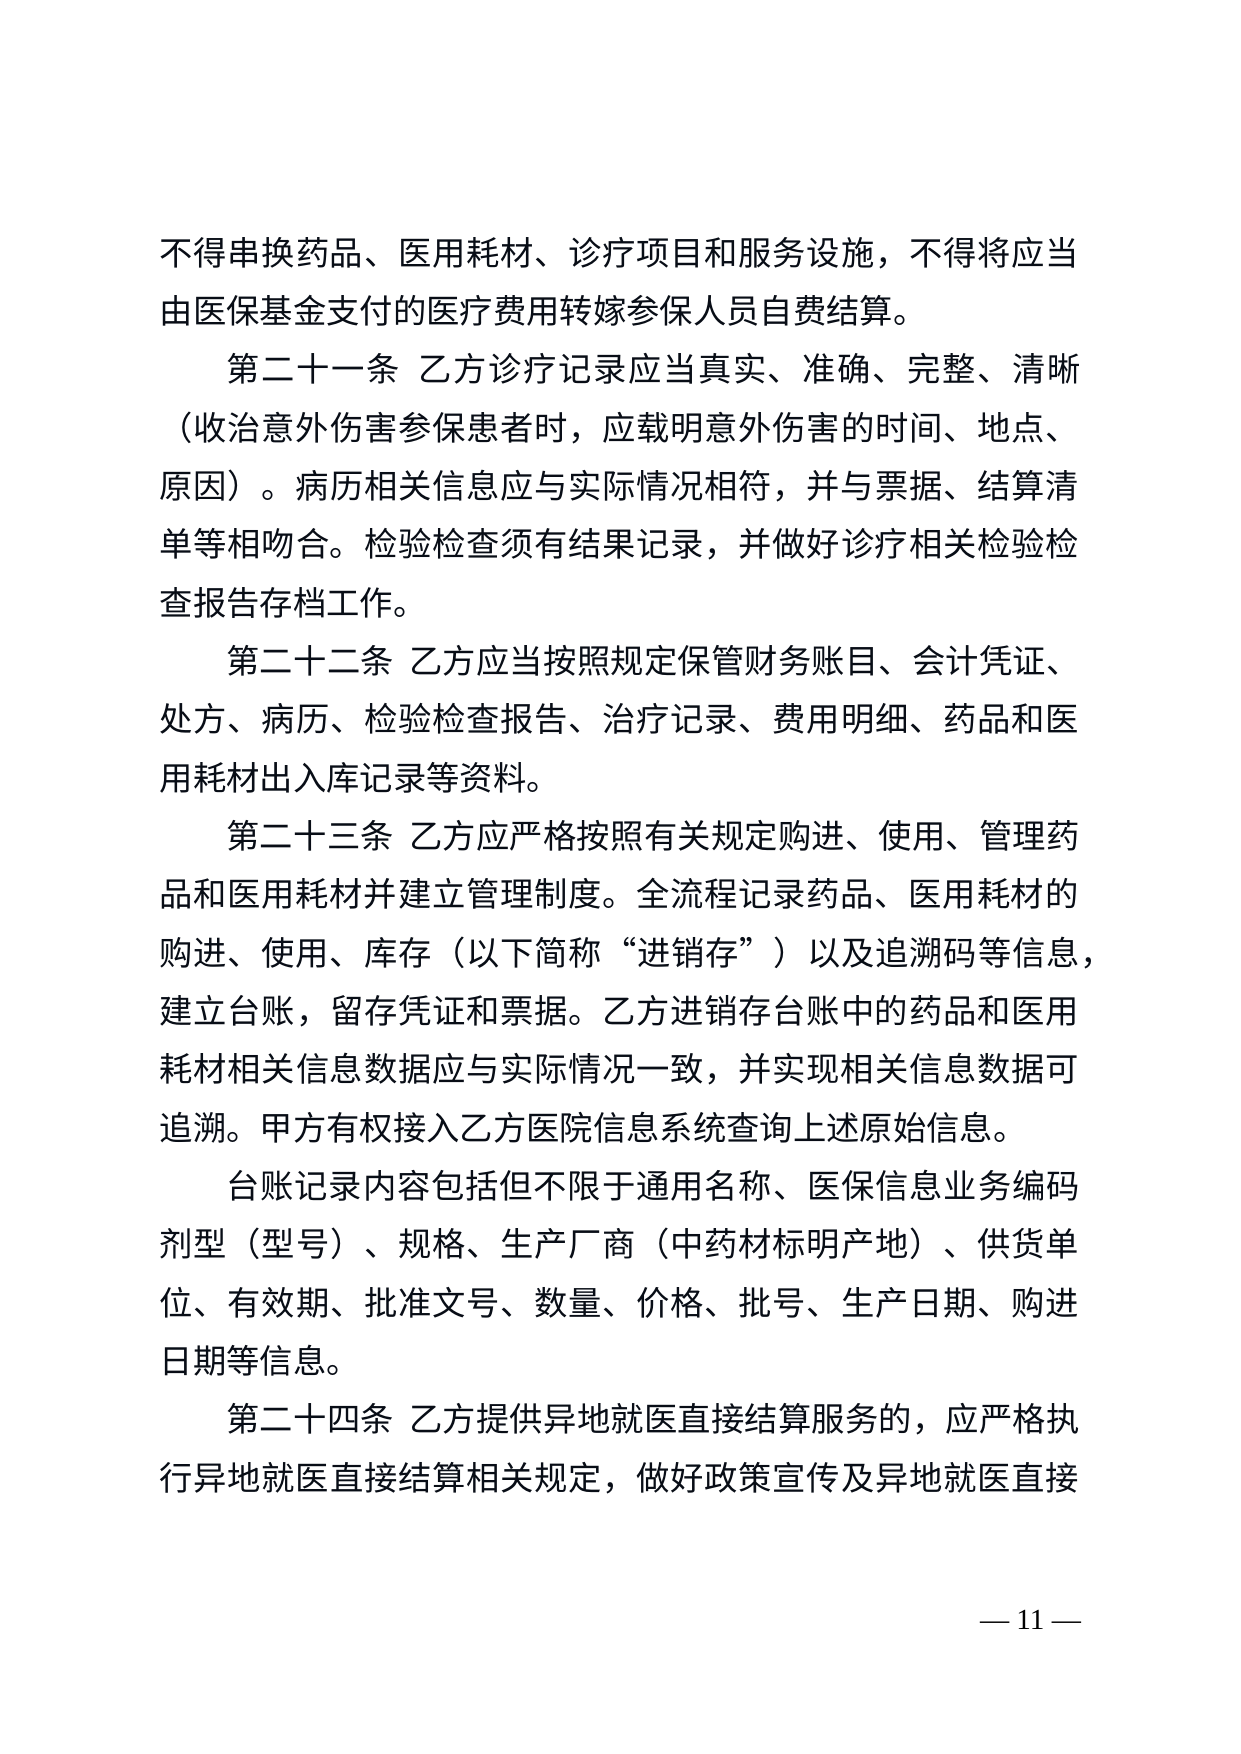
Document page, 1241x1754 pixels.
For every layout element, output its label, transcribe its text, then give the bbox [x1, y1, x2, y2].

text 第二十二条 乙方应当按照规定保管财务账目、会计凭证、处方、病历、检验检查报告、治疗记录、费用明细、药品和医用耗材出入库记录等资料。 [159, 627, 1081, 802]
text 第二十一条 乙方诊疗记录应当真实、准确、完整、清晰（收治意外伤害参保患者时，应载明意外伤害的时间、地点、原因）。病历相关信息应与实际情况相符，并与票据、结算清单等相吻合。检验检查须有结果记录，并做好诊疗相关检验检查报告存档工作。 [159, 335, 1081, 627]
text 第二十三条 乙方应严格按照有关规定购进、使用、管理药品和医用耗材并建立管理制度。全流程记录药品、医用耗材的购进、使用、库存（以下简称“进销存”）以及追溯码等信息，建立台账，留存凭证和票据。乙方进销存台账中的药品和医用耗材相关信息数据应与实际情况一致，并实现相关信息数据可追溯。甲方有权接入乙方医院信息系统查询上述原始信息。 [159, 802, 1081, 1152]
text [159, 1385, 1081, 1502]
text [159, 218, 1081, 335]
text 台账记录内容包括但不限于通用名称、医保信息业务编码、剂型（型号）、规格、生产厂商（中药材标明产地）、供货单位、有效期、批准文号、数量、价格、批号、生产日期、购进日期等信息。 [159, 1152, 1081, 1385]
